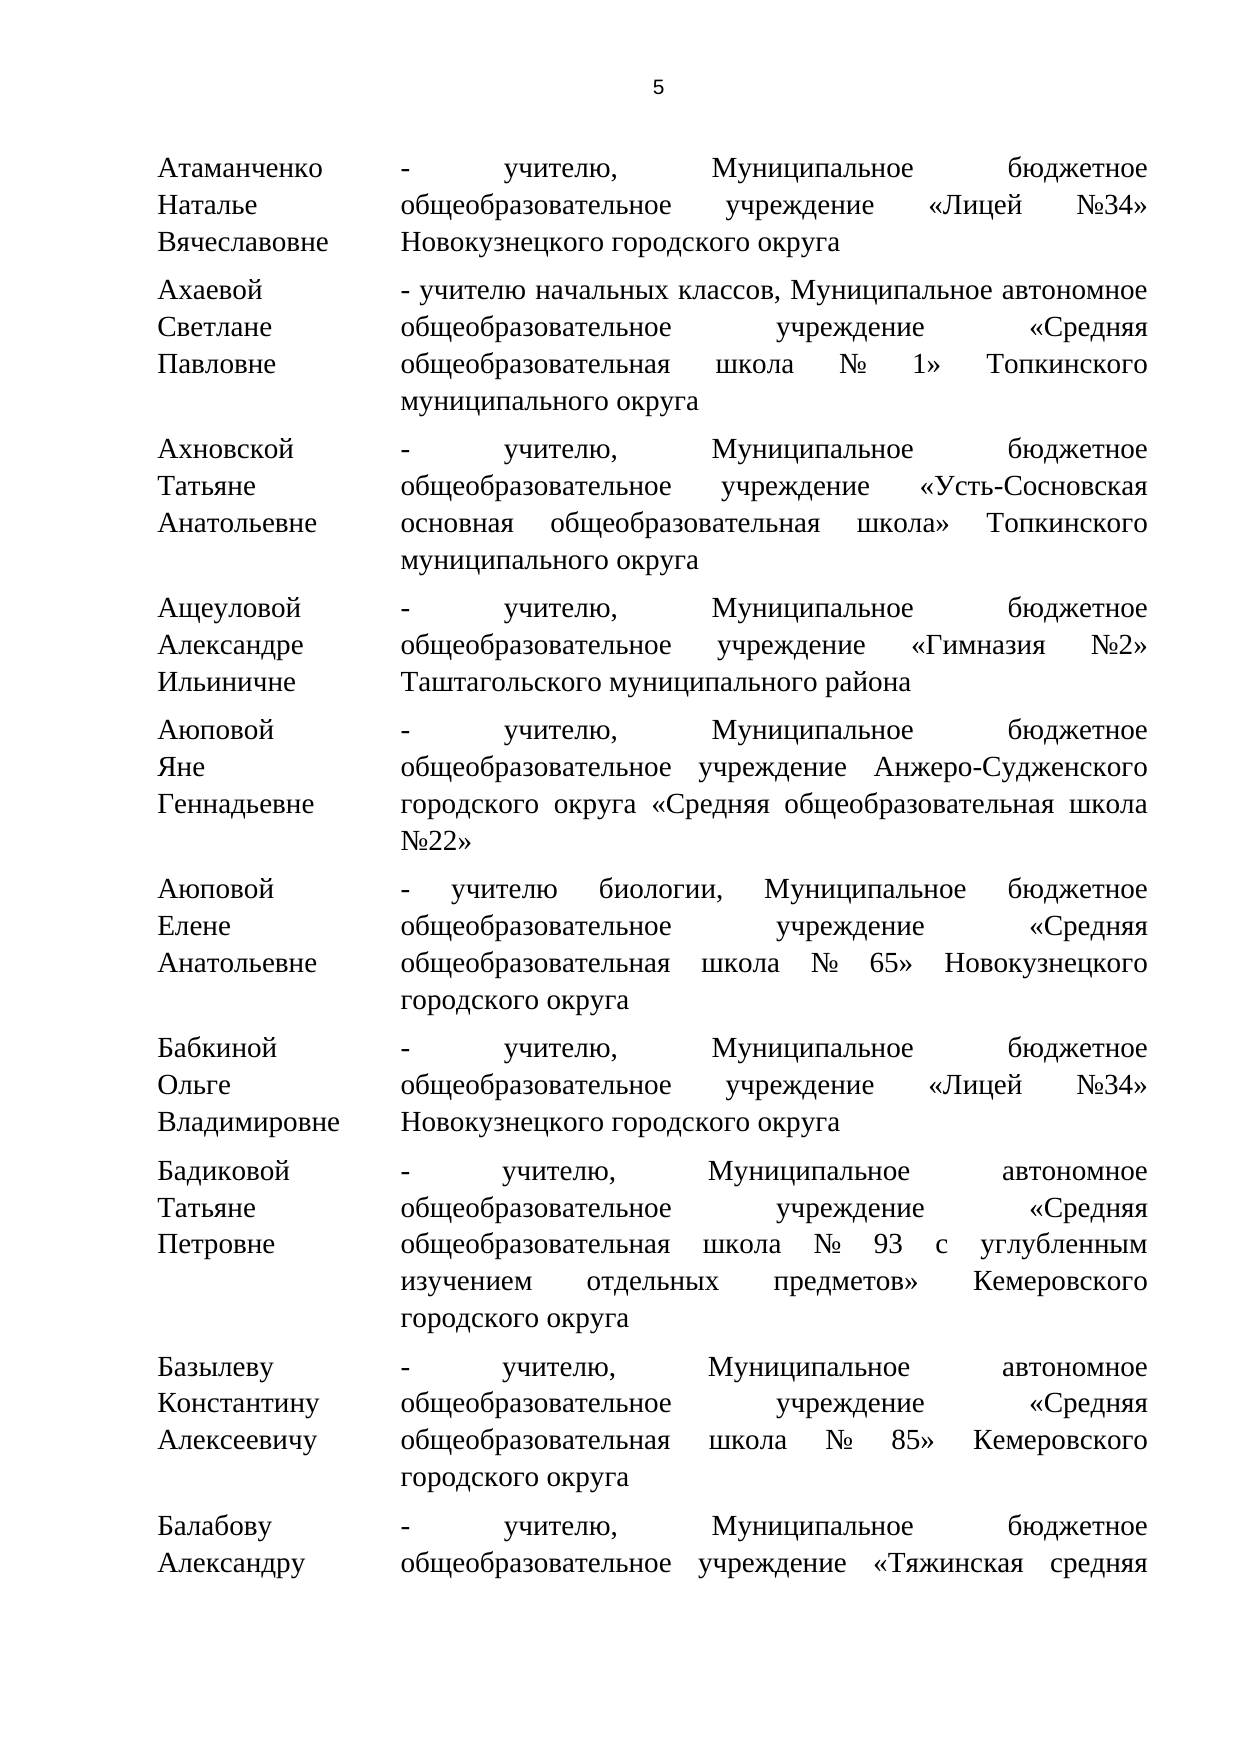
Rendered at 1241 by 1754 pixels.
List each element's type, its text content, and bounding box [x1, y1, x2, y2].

table_cell - учителю, Муниципальное бюджетное общеобразовательное учреждение «Лицей №34» Новокузнецкого городского округа [393, 1031, 1155, 1153]
table_cell Ахновской Татьяне Анатольевне [150, 431, 393, 590]
table_cell - учителю, Муниципальное бюджетное общеобразовательное учреждение Анжеро-Судженского городского округа «Средняя общеобразовательная школа №22» [393, 713, 1155, 872]
table_cell Базылеву Константину Алексеевичу [150, 1349, 393, 1508]
table_cell - учителю, Муниципальное бюджетное общеобразовательное учреждение «Усть-Сосновская основная общеобразовательная школа» Топкинского муниципального округа [393, 431, 1155, 590]
table_cell Бабкиной Ольге Владимировне [150, 1031, 393, 1153]
table_cell Бадиковой Татьяне Петровне [150, 1153, 393, 1349]
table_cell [393, 1508, 1155, 1578]
table_cell - учителю, Муниципальное бюджетное общеобразовательное учреждение «Лицей №34» Новокузнецкого городского округа [393, 150, 1155, 272]
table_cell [150, 1508, 393, 1578]
table_cell Аюповой Елене Анатольевне [150, 872, 393, 1031]
table_cell Ахаевой Светлане Павловне [150, 272, 393, 431]
table_cell - учителю, Муниципальное автономное общеобразовательное учреждение «Средняя общеобразовательная школа № 85» Кемеровского городского округа [393, 1349, 1155, 1508]
table_cell Аюповой Яне Геннадьевне [150, 713, 393, 872]
table_cell - учителю, Муниципальное автономное общеобразовательное учреждение «Средняя общеобразовательная школа № 93 с углубленным изучением отдельных предметов» Кемеровского городского округа [393, 1153, 1155, 1349]
table_cell - учителю, Муниципальное бюджетное общеобразовательное учреждение «Гимназия №2» Таштагольского муниципального района [393, 590, 1155, 712]
table_cell Атаманченко Наталье Вячеславовне [150, 150, 393, 272]
table_cell - учителю начальных классов, Муниципальное автономное общеобразовательное учреждение «Средняя общеобразовательная школа № 1» Топкинского муниципального округа [393, 272, 1155, 431]
table_cell Ащеуловой Александре Ильиничне [150, 590, 393, 712]
table_cell - учителю биологии, Муниципальное бюджетное общеобразовательное учреждение «Средняя общеобразовательная школа № 65» Новокузнецкого городского округа [393, 872, 1155, 1031]
